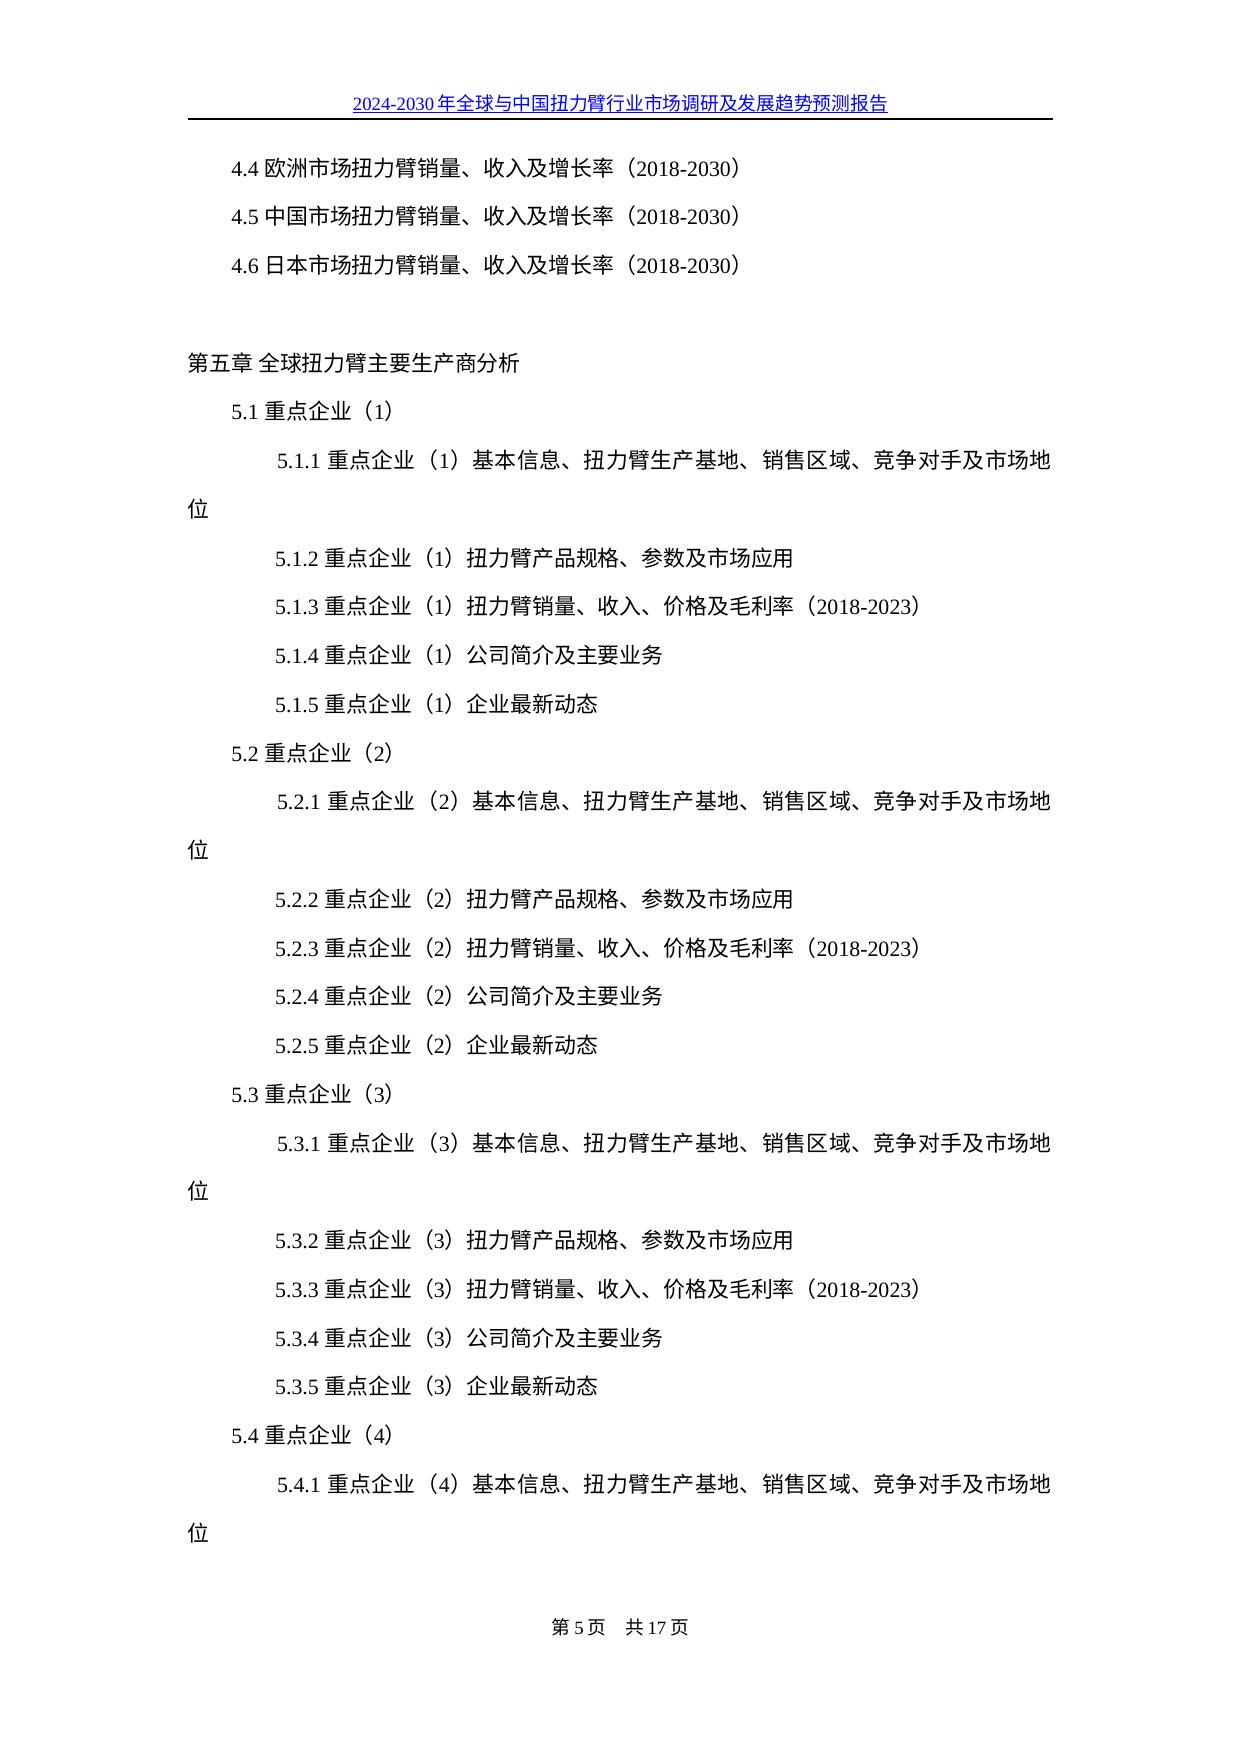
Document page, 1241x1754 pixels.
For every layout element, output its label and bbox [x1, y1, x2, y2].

text [187, 150, 1053, 1548]
